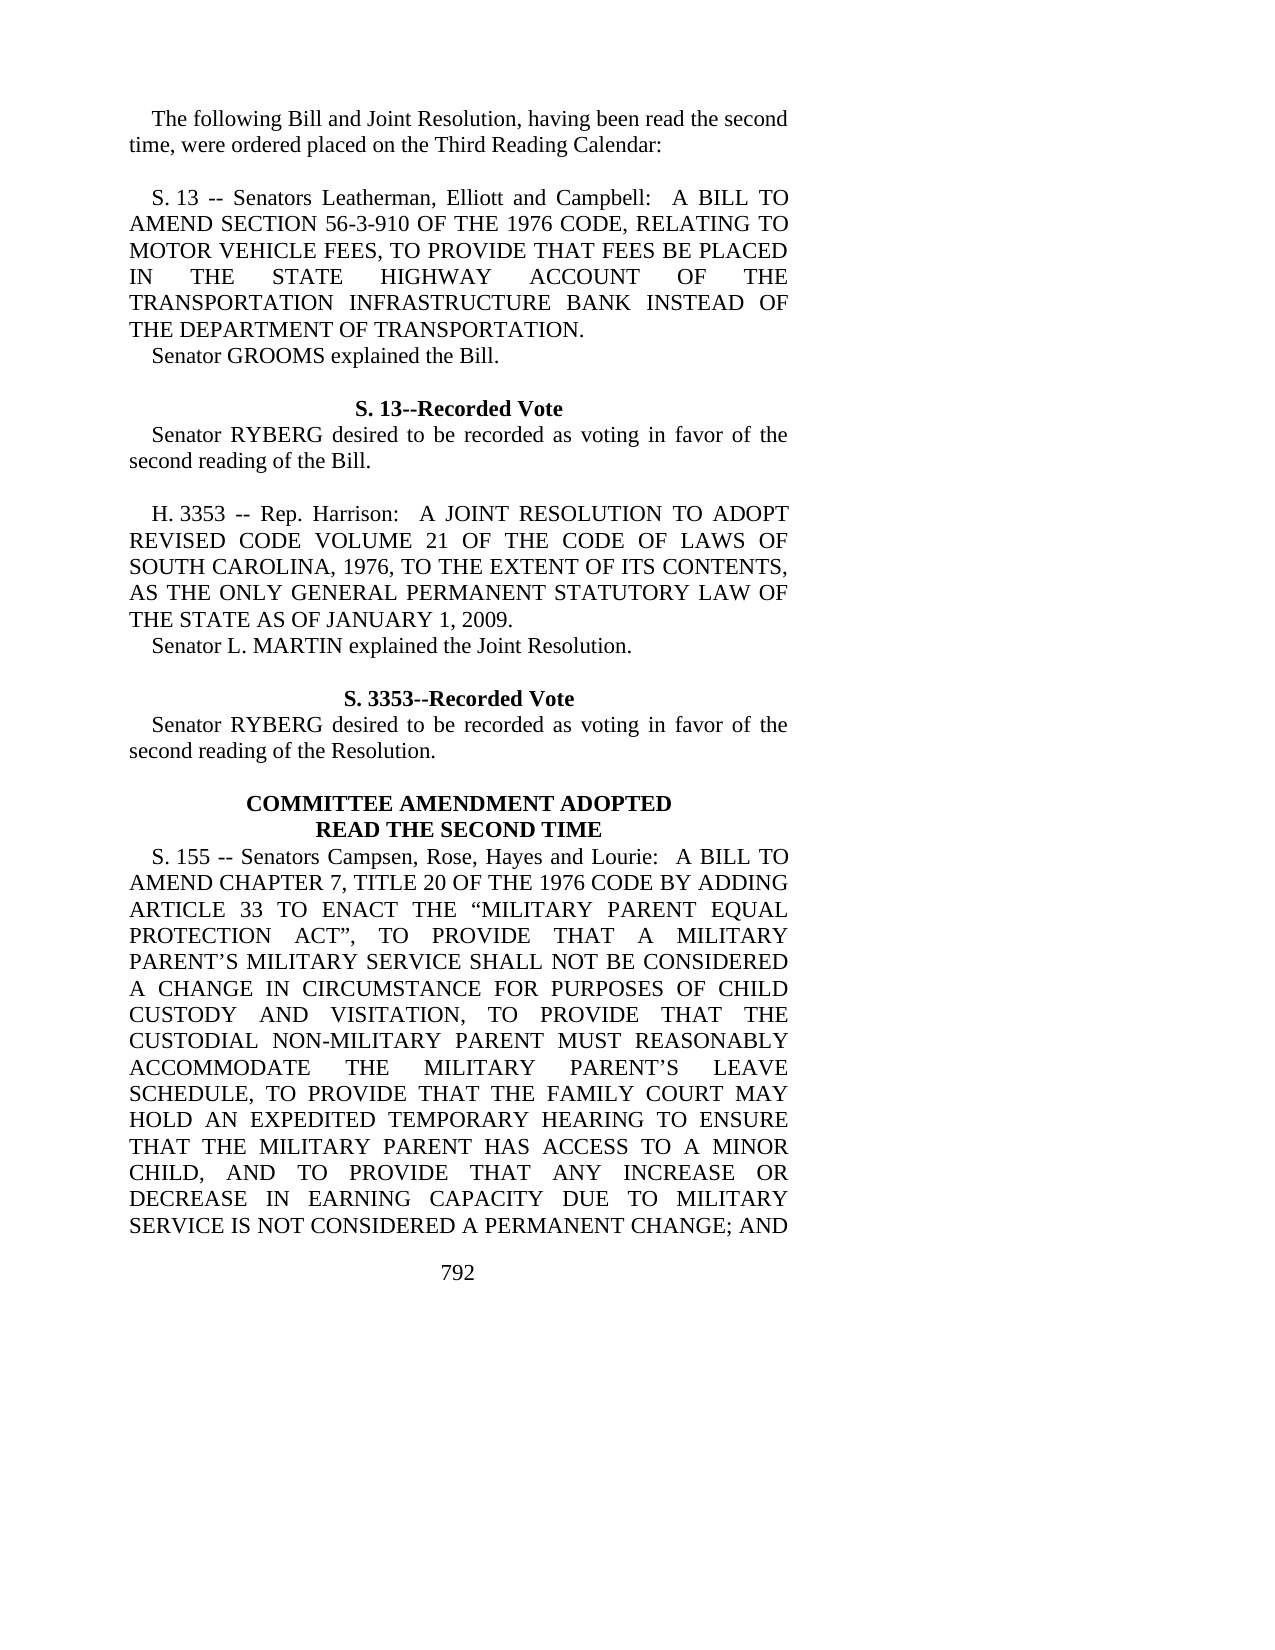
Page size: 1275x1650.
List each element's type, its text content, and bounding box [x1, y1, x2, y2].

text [129, 843, 789, 1238]
text S. 13--Recorded Vote [129, 395, 789, 421]
text READ THE SECOND TIME [129, 817, 789, 843]
text Senator RYBERG desired to be recorded as voting in favor of the second reading of the Bill. [129, 421, 789, 474]
text S. 3353--Recorded Vote [129, 685, 789, 711]
text S. 13 -- Senators Leatherman, Elliott and Campbell: A BILL TO AMEND SECTION 56-3-910 OF THE 1976 CODE, RELATING TO MOTOR VEHICLE FEES, TO PROVIDE THAT FEES BE PLACED IN THE STATE HIGHWAY ACCOUNT OF THE TRANSPORTATION INFRASTRUCTURE BANK INSTEAD OF THE DEPARTMENT OF TRANSPORTATION. [129, 184, 789, 342]
text Senator GROOMS explained the Bill. [129, 342, 789, 368]
text The following Bill and Joint Resolution, having been read the second time, were ordered placed on the Third Reading Calendar: [129, 105, 789, 158]
text Senator RYBERG desired to be recorded as voting in favor of the second reading of the Resolution. [129, 711, 789, 764]
text COMMITTEE AMENDMENT ADOPTED [129, 790, 789, 817]
text Senator L. MARTIN explained the Joint Resolution. [129, 632, 789, 658]
text H. 3353 -- Rep. Harrison: A JOINT RESOLUTION TO ADOPT REVISED CODE VOLUME 21 OF THE CODE OF LAWS OF SOUTH CAROLINA, 1976, TO THE EXTENT OF ITS CONTENTS, AS THE ONLY GENERAL PERMANENT STATUTORY LAW OF THE STATE AS OF JANUARY 1, 2009. [129, 500, 789, 632]
